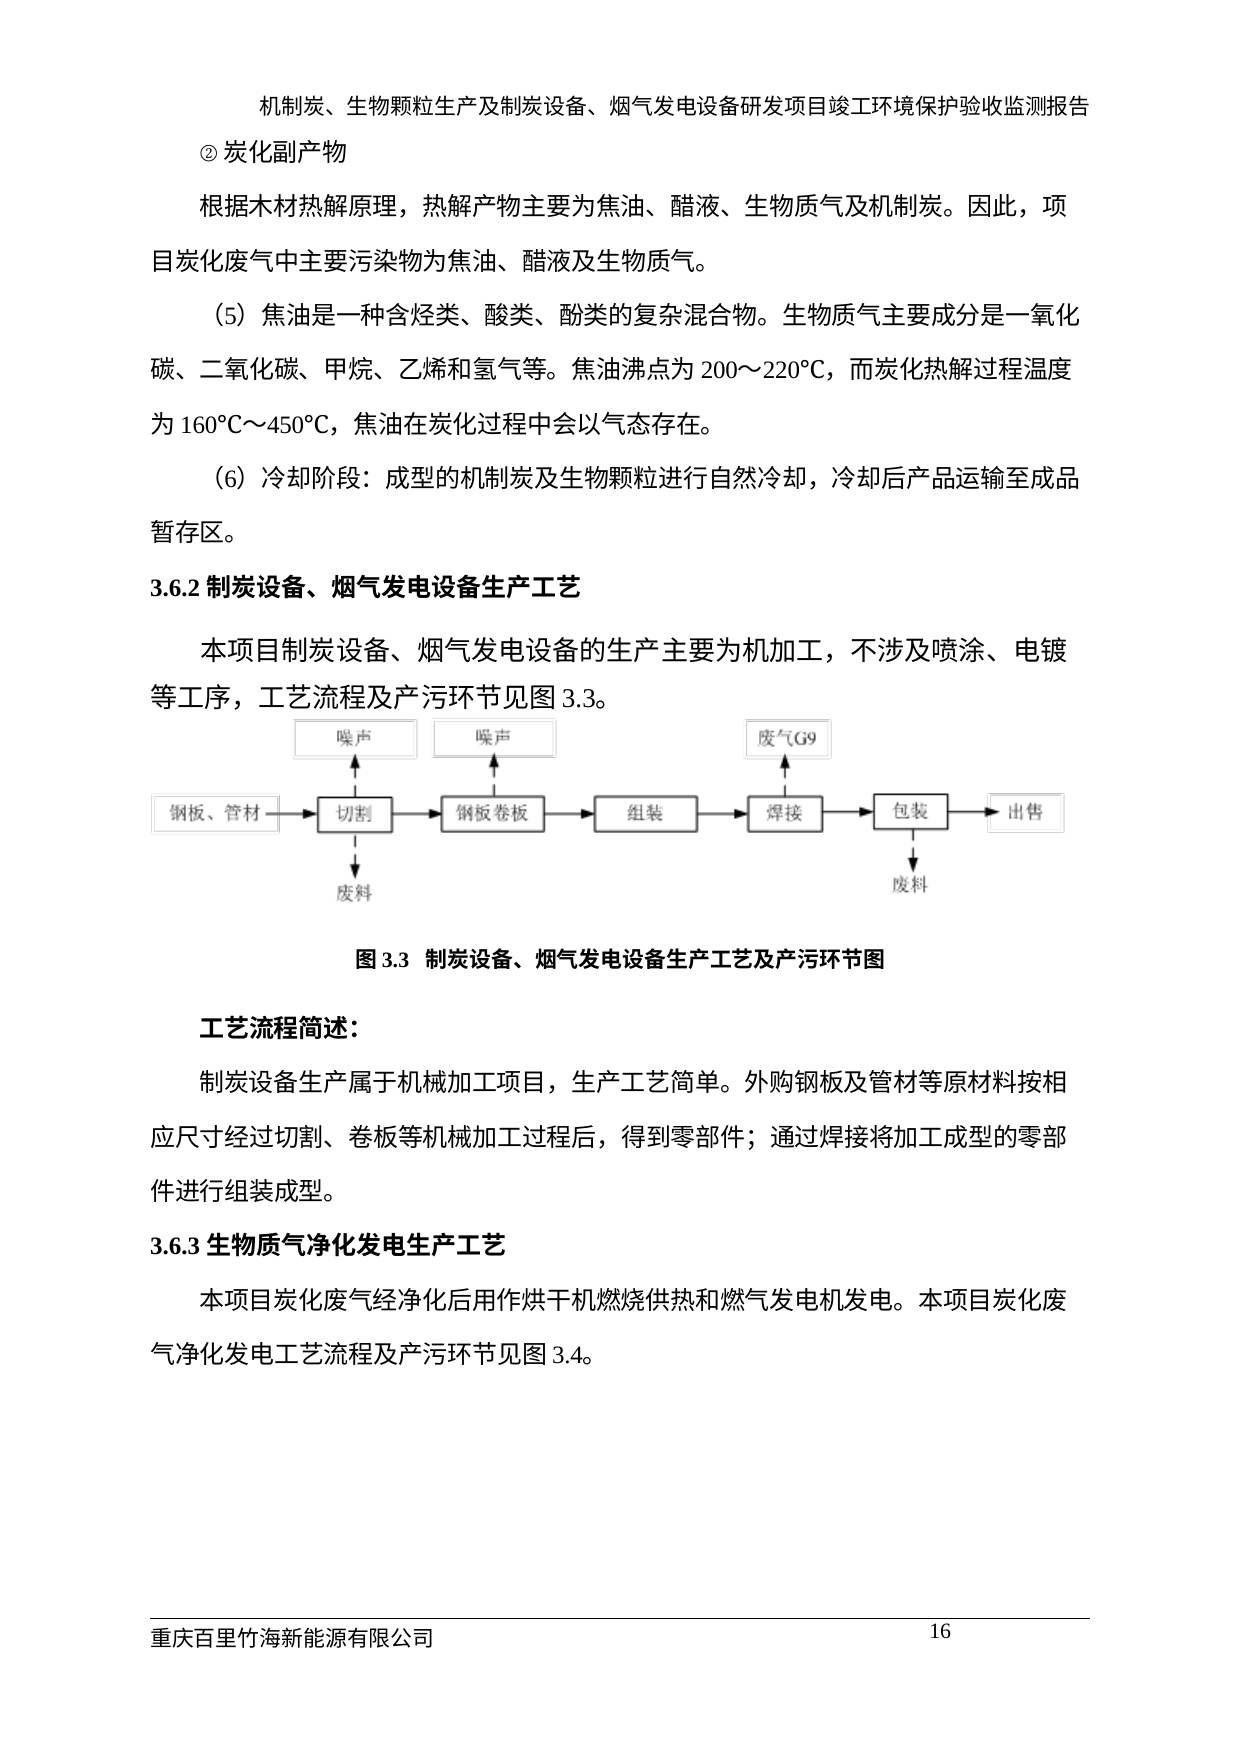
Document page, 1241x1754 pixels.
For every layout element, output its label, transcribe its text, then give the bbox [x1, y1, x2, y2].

text 本项目制炭设备、烟气发电设备的生产主要为机加工，不涉及喷涂、电镀等工序，工艺流程及产污环节见图3.3。 [150, 622, 1090, 717]
text ②炭化副产物 [150, 132, 1090, 168]
subtitle 3.6.2 制炭设备、烟气发电设备生产工艺 [150, 567, 1090, 603]
text 工艺流程简述： [150, 1008, 1090, 1044]
text 制炭设备生产属于机械加工项目，生产工艺简单。外购钢板及管材等原材料按相应尺寸经过切割、卷板等机械加工过程后，得到零部件；通过焊接将加工成型的零部件进行组装成型。 [150, 1063, 1090, 1208]
picture [150, 717, 1069, 927]
subtitle 3.6.3 生物质气净化发电生产工艺 [150, 1226, 1090, 1262]
text 根据木材热解原理，热解产物主要为焦油、醋液、生物质气及机制炭。因此，项目炭化废气中主要污染物为焦油、醋液及生物质气。 [150, 187, 1090, 277]
text 本项目炭化废气经净化后用作烘干机燃烧供热和燃气发电机发电。本项目炭化废气净化发电工艺流程及产污环节见图3.4。 [150, 1280, 1090, 1371]
text 图3.3 制炭设备、烟气发电设备生产工艺及产污环节图 [150, 941, 1090, 975]
text （5）焦油是一种含烃类、酸类、酚类的复杂混合物。生物质气主要成分是一氧化碳、二氧化碳、甲烷、乙烯和氢气等。焦油沸点为200～220℃，而炭化热解过程温度为160℃～450℃，焦油在炭化过程中会以气态存在。 [150, 295, 1090, 440]
text （6）冷却阶段：成型的机制炭及生物颗粒进行自然冷却，冷却后产品运输至成品暂存区。 [150, 458, 1090, 549]
